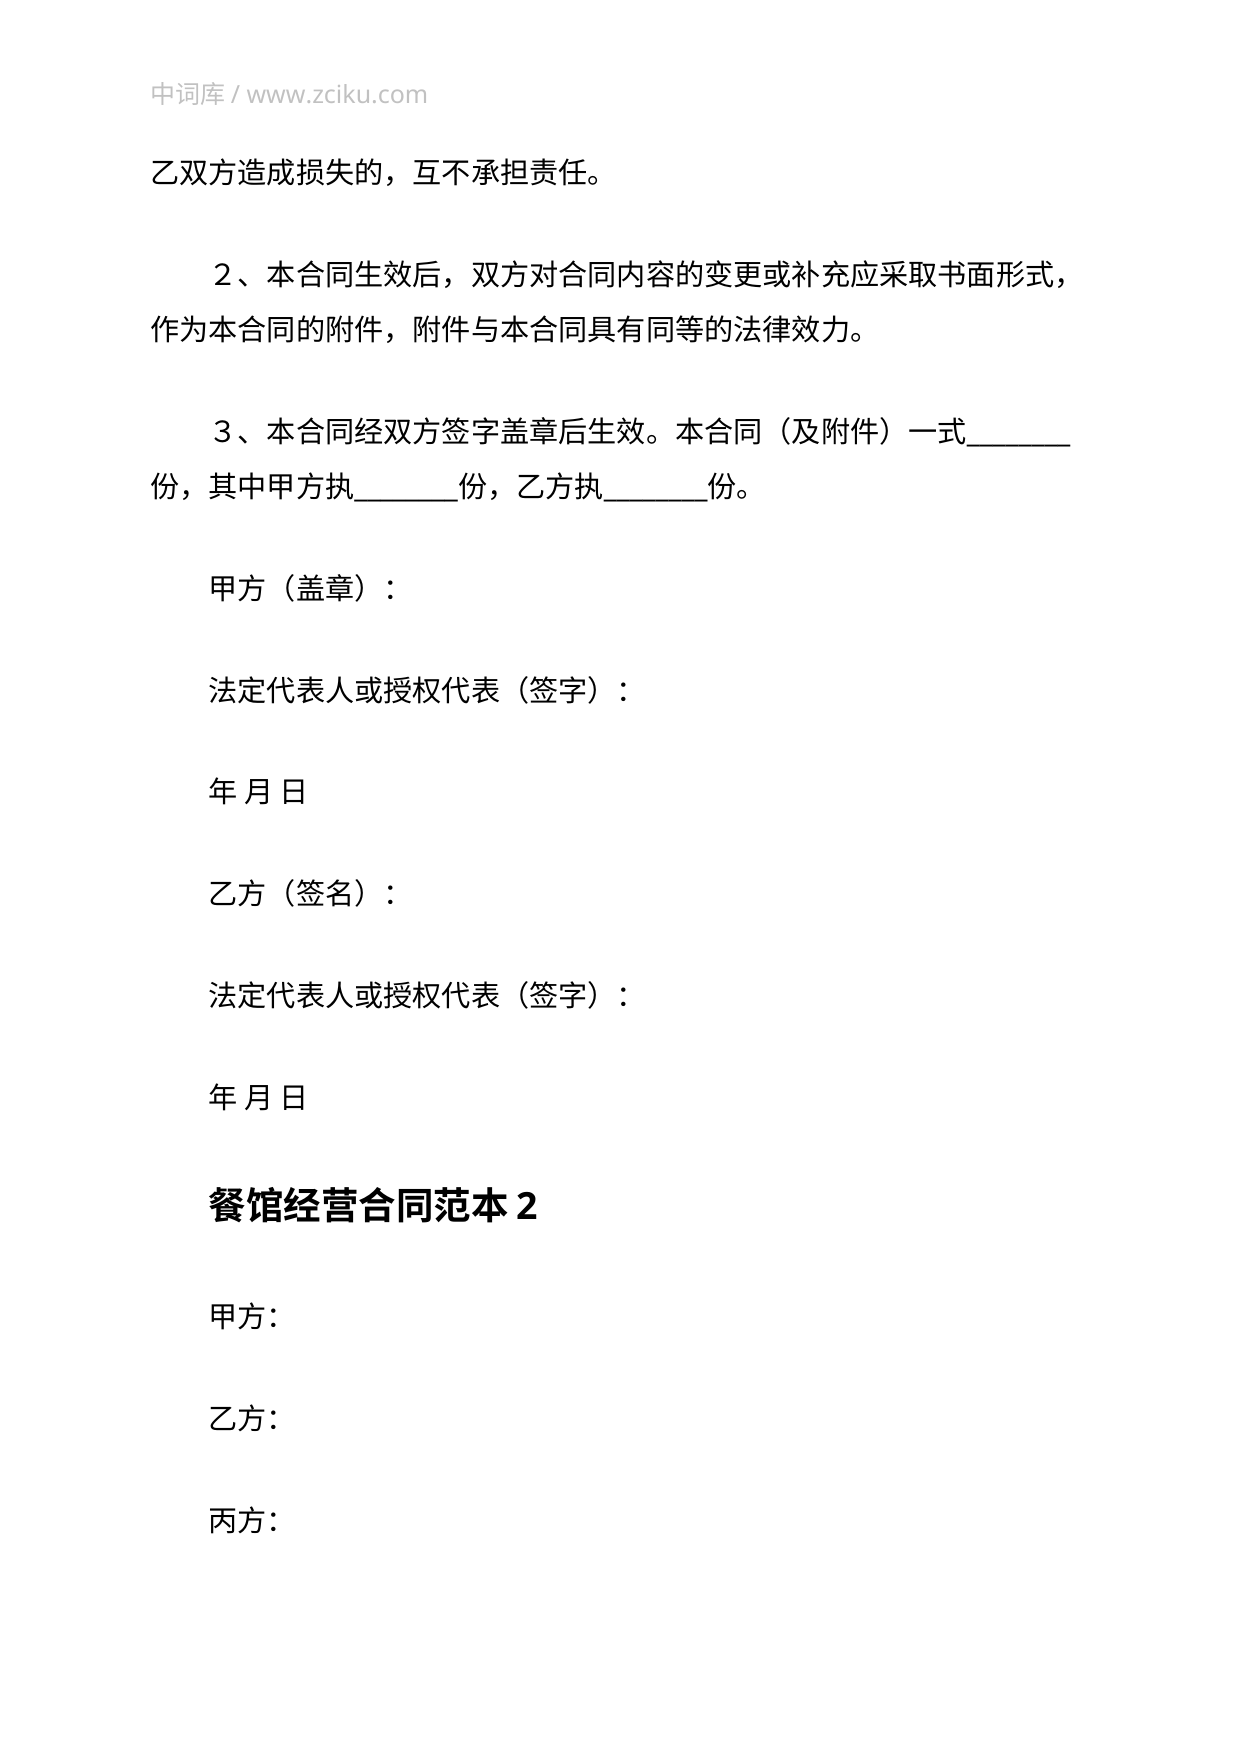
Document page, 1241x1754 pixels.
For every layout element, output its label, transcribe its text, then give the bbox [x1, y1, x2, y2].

text 年 月 日 [150, 1074, 1090, 1117]
text 乙方： [150, 1395, 1090, 1438]
text 法定代表人或授权代表（签字）： [150, 667, 1090, 709]
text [150, 150, 1090, 192]
text 餐馆经营合同范本2 [150, 1176, 1090, 1231]
text ３、本合同经双方签字盖章后生效。本合同（及附件）一式________份，其中甲方执________份，乙方执________份。 [150, 408, 1090, 506]
text 甲方： [150, 1294, 1090, 1336]
text 甲方（盖章）： [150, 565, 1090, 608]
text ２、本合同生效后，双方对合同内容的变更或补充应采取书面形式，作为本合同的附件，附件与本合同具有同等的法律效力。 [150, 252, 1090, 349]
text 丙方： [150, 1497, 1090, 1539]
text 年 月 日 [150, 769, 1090, 811]
text 乙方（签名）： [150, 871, 1090, 913]
text 法定代表人或授权代表（签字）： [150, 972, 1090, 1015]
